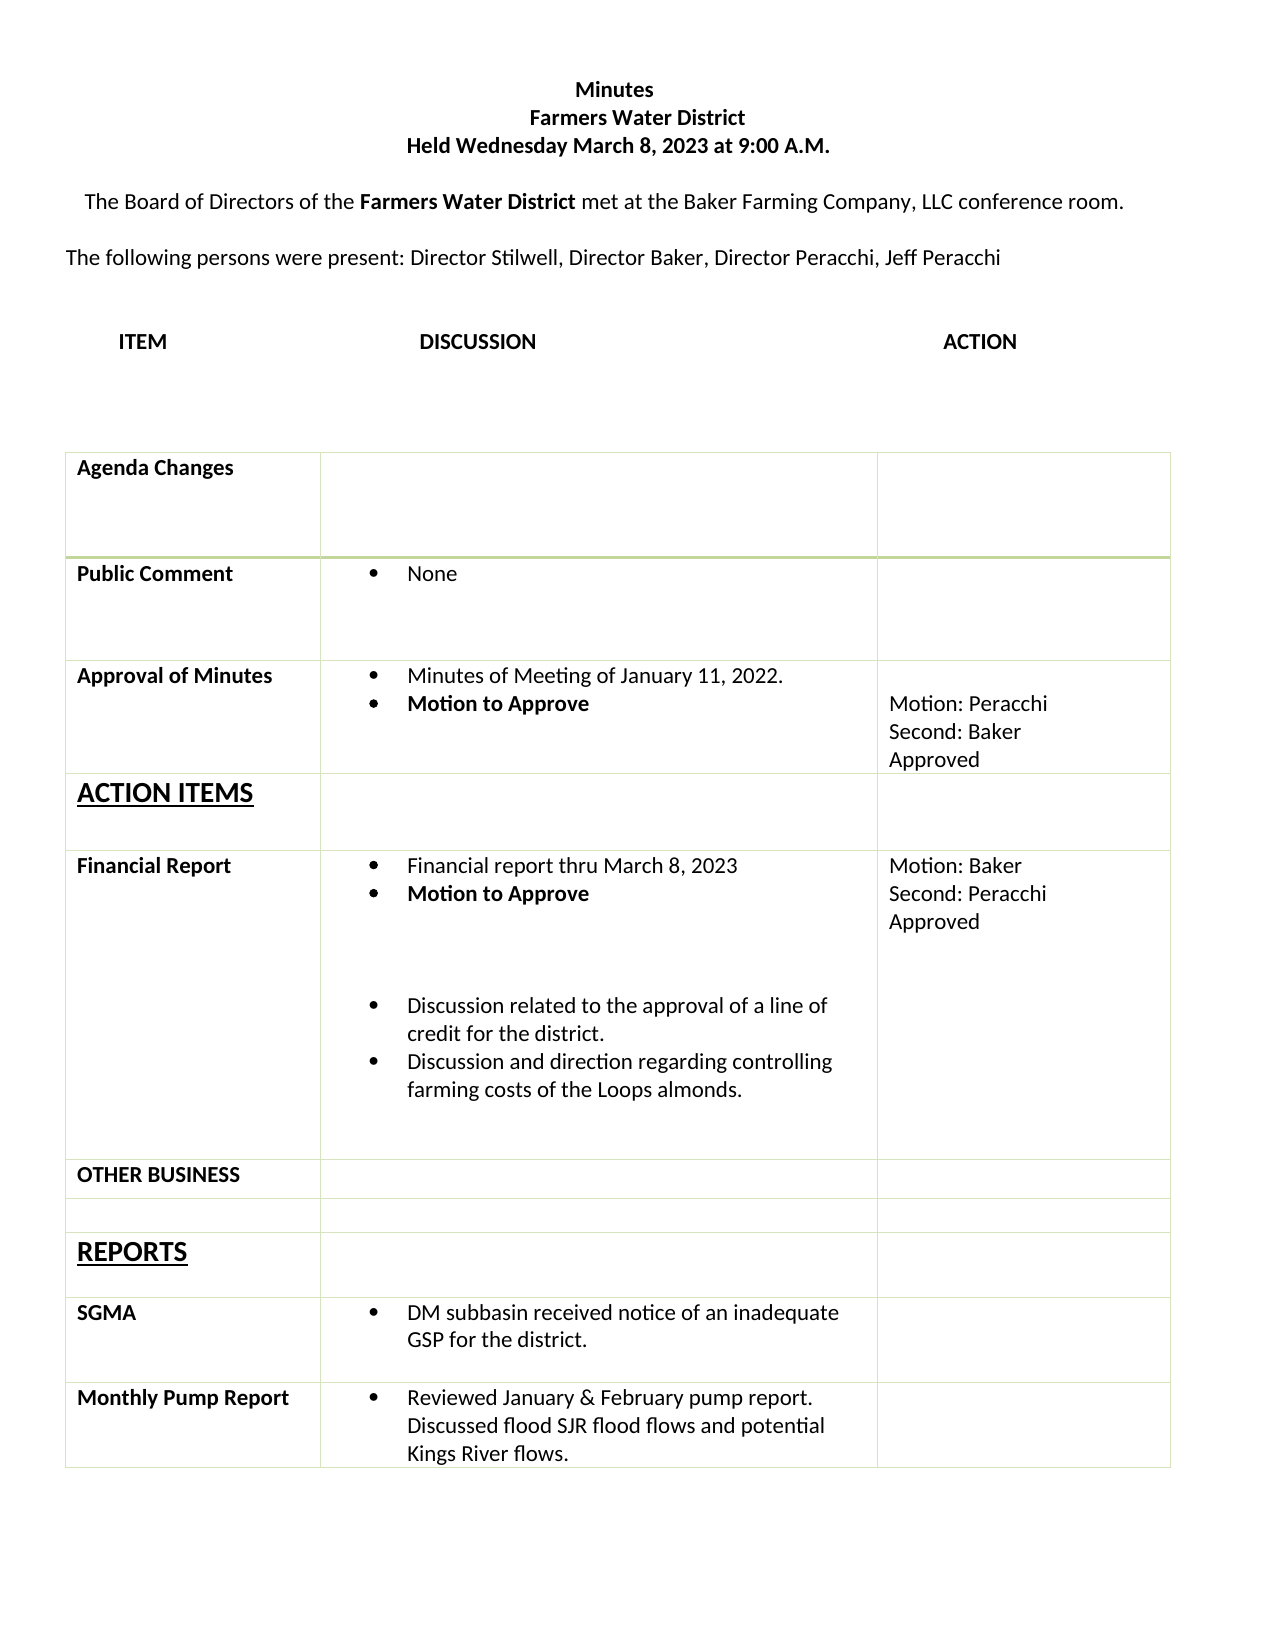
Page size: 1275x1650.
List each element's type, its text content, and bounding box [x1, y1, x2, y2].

table_cell Motion: Baker Second: Peracchi Approved [878, 851, 1170, 1159]
table_cell REPORTS [66, 1233, 320, 1297]
table_header Agenda Changes [66, 453, 320, 556]
table_header [321, 453, 877, 556]
table_cell None [321, 559, 877, 660]
table_cell ACTION ITEMS [66, 774, 320, 850]
table_cell [878, 1233, 1170, 1297]
table_cell [878, 1298, 1170, 1382]
table_cell [66, 1199, 320, 1232]
table_cell [878, 1199, 1170, 1232]
table_cell Minutes of Meeting of January 11, 2022. Motion to Approve [321, 661, 877, 773]
table_cell [878, 774, 1170, 850]
table_cell [321, 1199, 877, 1232]
table_cell Motion: Peracchi Second: Baker Approved [878, 661, 1170, 773]
table_cell [878, 1383, 1170, 1467]
table_header [878, 453, 1170, 556]
table_cell DM subbasin received notice of an inadequate GSP for the district. [321, 1298, 877, 1382]
table_cell Monthly Pump Report [66, 1383, 320, 1467]
table_cell [321, 1233, 877, 1297]
table_cell [878, 559, 1170, 660]
table_cell OTHER BUSINESS [66, 1160, 320, 1198]
table_cell [321, 1160, 877, 1198]
table_cell SGMA [66, 1298, 320, 1382]
table_cell Reviewed January & February pump report. Discussed flood SJR flood flows and potential Kings River flows. [321, 1383, 877, 1467]
table_cell [878, 1160, 1170, 1198]
table_cell Approval of Minutes [66, 661, 320, 773]
table_cell [321, 774, 877, 850]
table_cell Financial Report [66, 851, 320, 1159]
table_cell Public Comment [66, 559, 320, 660]
table_cell Financial report thru March 8, 2023 Motion to Approve Discussion related to the approval of a line of credit for the district. Discussion and direction regarding controlling farming costs of the Loops almonds. [321, 851, 877, 1159]
